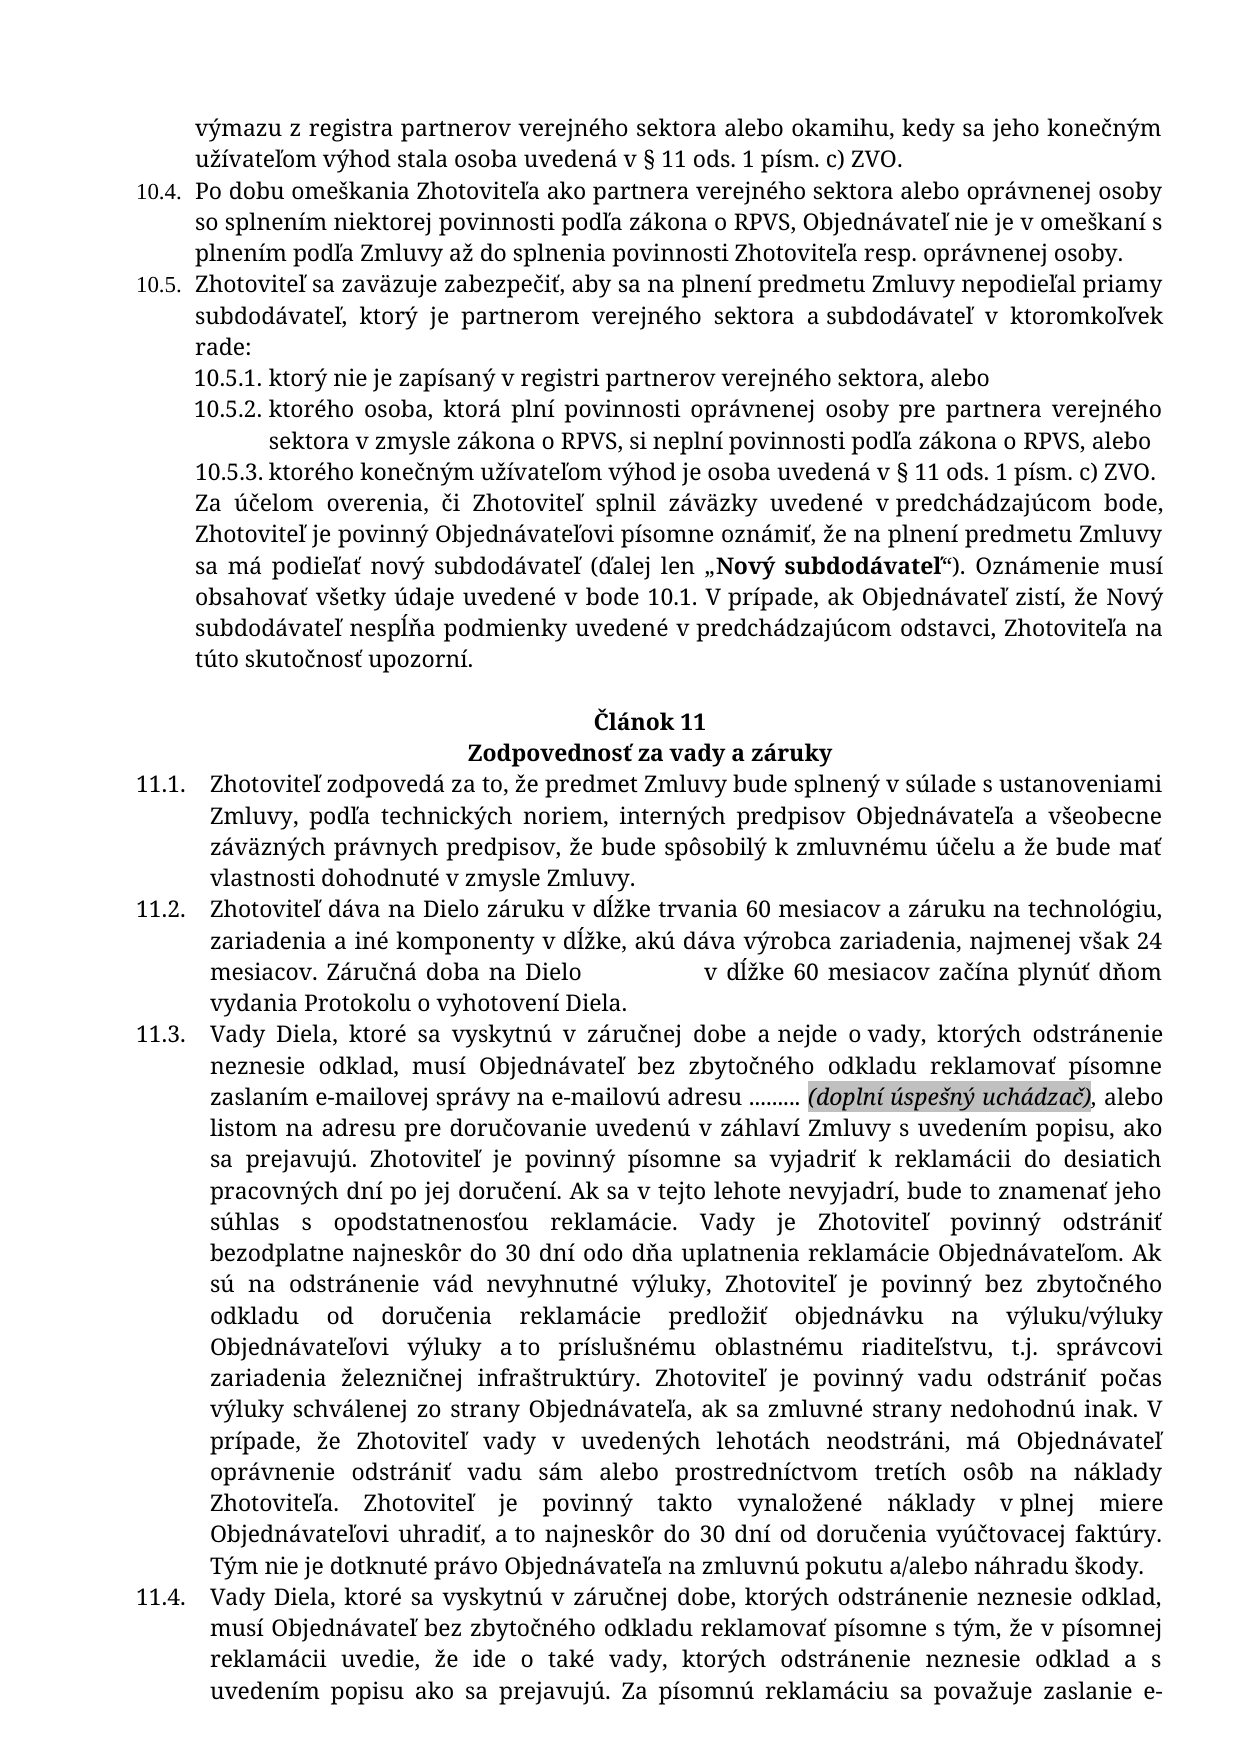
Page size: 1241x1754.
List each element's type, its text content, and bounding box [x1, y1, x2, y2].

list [136, 112, 1163, 175]
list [136, 1581, 1163, 1706]
list Vady Diela, ktoré sa vyskytnú v záručnej dobe a nejde o vady, ktorých odstránenie neznesie odklad, musí Objednávateľ bez zbytočného odkladu reklamovať písomne zaslaním e-mailovej správy na e-mailovú adresu ......... (doplní úspešný uchádzač), alebo listom na adresu pre doručovanie uvedenú v záhlaví Zmluvy s uvedením popisu, ako sa prejavujú. Zhotoviteľ je povinný písomne sa vyjadriť k reklamácii do desiatich pracovných dní po jej doručení. Ak sa v tejto lehote nevyjadrí, bude to znamenať jeho súhlas s opodstatnenosťou reklamácie. Vady je Zhotoviteľ povinný odstrániť bezodplatne najneskôr do 30 dní odo dňa uplatnenia reklamácie Objednávateľom. Ak sú na odstránenie vád nevyhnutné výluky, Zhotoviteľ je povinný bez zbytočného odkladu od doručenia reklamácie predložiť objednávku na výluku/výluky Objednávateľovi výluky a to príslušnému oblastnému riaditeľstvu, t.j. správcovi zariadenia železničnej infraštruktúry. Zhotoviteľ je povinný vadu odstrániť počas výluky schválenej zo strany Objednávateľa, ak sa zmluvné strany nedohodnú inak. V prípade, že Zhotoviteľ vady v uvedených lehotách neodstráni, má Objednávateľ oprávnenie odstrániť vadu sám alebo prostredníctvom tretích osôb na náklady Zhotoviteľa. Zhotoviteľ je povinný takto vynaložené náklady v plnej miere Objednávateľovi uhradiť, a to najneskôr do 30 dní od doručenia vyúčtovacej faktúry. Tým nie je dotknuté právo Objednávateľa na zmluvnú pokutu a/alebo náhradu škody. [136, 1018, 1163, 1581]
list ktorý nie je zapísaný v registri partnerov verejného sektora, alebo [194, 362, 1163, 393]
text Zodpovednosť za vady a záruky [136, 737, 1163, 768]
list Po dobu omeškania Zhotoviteľa ako partnera verejného sektora alebo oprávnenej osoby so splnením niektorej povinnosti podľa zákona o RPVS, Objednávateľ nie je v omeškaní s plnením podľa Zmluvy až do splnenia povinnosti Zhotoviteľa resp. oprávnenej osoby. [136, 175, 1163, 268]
list Zhotoviteľ dáva na Dielo záruku v dĺžke trvania 60 mesiacov a záruku na technológiu, zariadenia a iné komponenty v dĺžke, akú dáva výrobca zariadenia, najmenej však 24 mesiacov. Záručná doba na Dielo v dĺžke 60 mesiacov začína plynúť dňom vydania Protokolu o vyhotovení Diela. [136, 893, 1163, 1018]
list Zhotoviteľ zodpovedá za to, že predmet Zmluvy bude splnený v súlade s ustanoveniami Zmluvy, podľa technických noriem, interných predpisov Objednávateľa a všeobecne záväzných právnych predpisov, že bude spôsobilý k zmluvnému účelu a že bude mať vlastnosti dohodnuté v zmysle Zmluvy. [136, 768, 1163, 893]
text Článok 11 [136, 706, 1163, 737]
list Zhotoviteľ sa zaväzuje zabezpečiť, aby sa na plnení predmetu Zmluvy nepodieľal priamy subdodávateľ, ktorý je partnerom verejného sektora a subdodávateľ v ktoromkoľvek rade: [136, 268, 1163, 362]
list ktorého konečným užívateľom výhod je osoba uvedená v § 11 ods. 1 písm. c) ZVO. [195, 456, 1163, 487]
text Za účelom overenia, či Zhotoviteľ splnil záväzky uvedené v predchádzajúcom bode, Zhotoviteľ je povinný Objednávateľovi písomne oznámiť, že na plnení predmetu Zmluvy sa má podieľať nový subdodávateľ (ďalej len „Nový subdodávateľ“). Oznámenie musí obsahovať všetky údaje uvedené v bode 10.1. V prípade, ak Objednávateľ zistí, že Nový subdodávateľ nespĺňa podmienky uvedené v predchádzajúcom odstavci, Zhotoviteľa na túto skutočnosť upozorní. [195, 487, 1163, 675]
list ktorého osoba, ktorá plní povinnosti oprávnenej osoby pre partnera verejného sektora v zmysle zákona o RPVS, si neplní povinnosti podľa zákona o RPVS, alebo [194, 393, 1163, 456]
